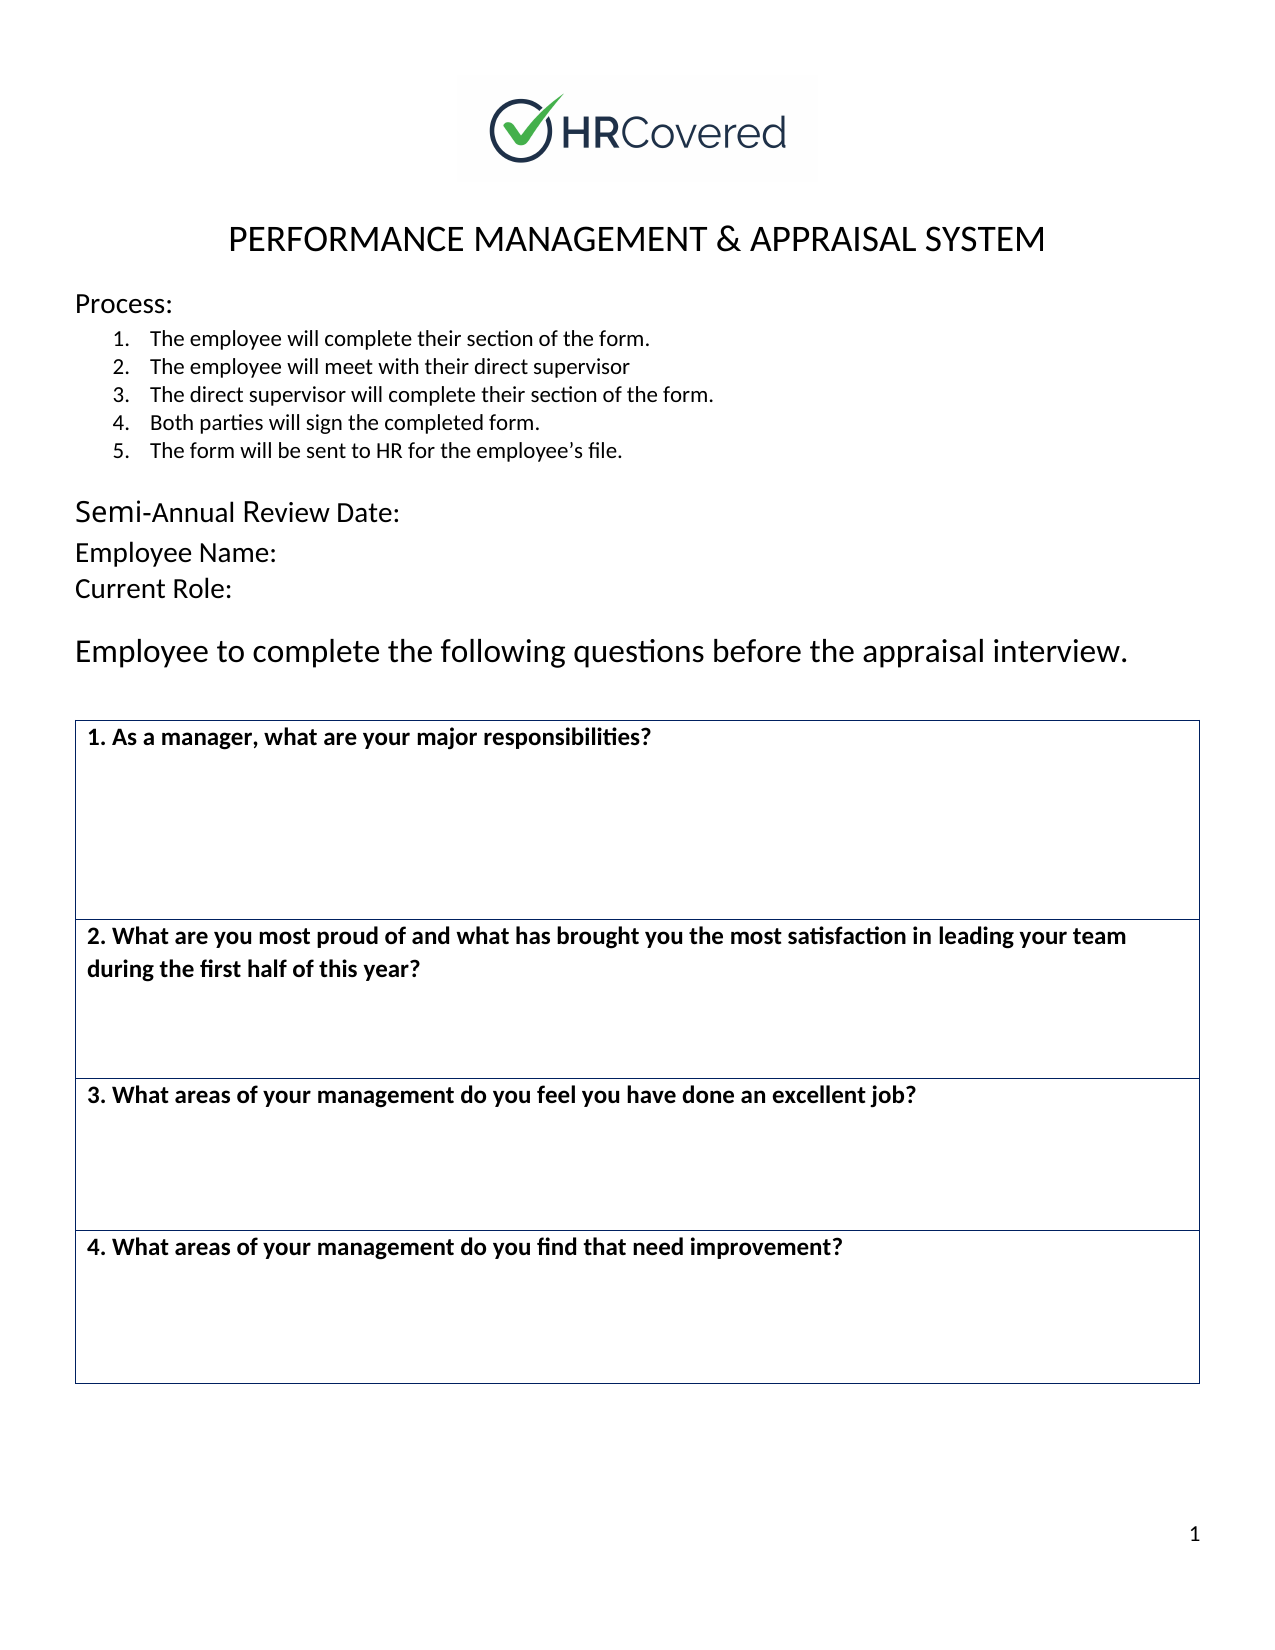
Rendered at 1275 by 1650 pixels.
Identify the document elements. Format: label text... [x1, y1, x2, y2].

table_cell 2. What are you most proud of and what has brought you the most satisfaction in leading your team during the first half of this year? [76, 920, 1199, 1078]
list The employee will meet with their direct supervisor [112, 352, 1200, 380]
text Employee Name: [75, 534, 1200, 570]
subtitle Employee to complete the following questions before the appraisal interview. [75, 630, 1200, 671]
list The direct supervisor will complete their section of the form. [112, 380, 1200, 408]
subtitle Semi-Annual Review Date: [75, 491, 1200, 531]
list The employee will complete their section of the form. [112, 324, 1200, 352]
table_header 1. As a manager, what are your major responsibilities? [76, 721, 1199, 919]
table_cell 4. What areas of your management do you find that need improvement? [76, 1231, 1199, 1383]
picture [457, 75, 818, 182]
text PERFORMANCE MANAGEMENT & APPRAISAL SYSTEM [75, 215, 1200, 261]
table_cell 3. What areas of your management do you feel you have done an excellent job? [76, 1079, 1199, 1230]
text Current Role: [75, 570, 1200, 605]
list The form will be sent to HR for the employee’s file. [112, 436, 1200, 464]
list Both parties will sign the completed form. [112, 408, 1200, 436]
subtitle Process: [75, 286, 1200, 321]
